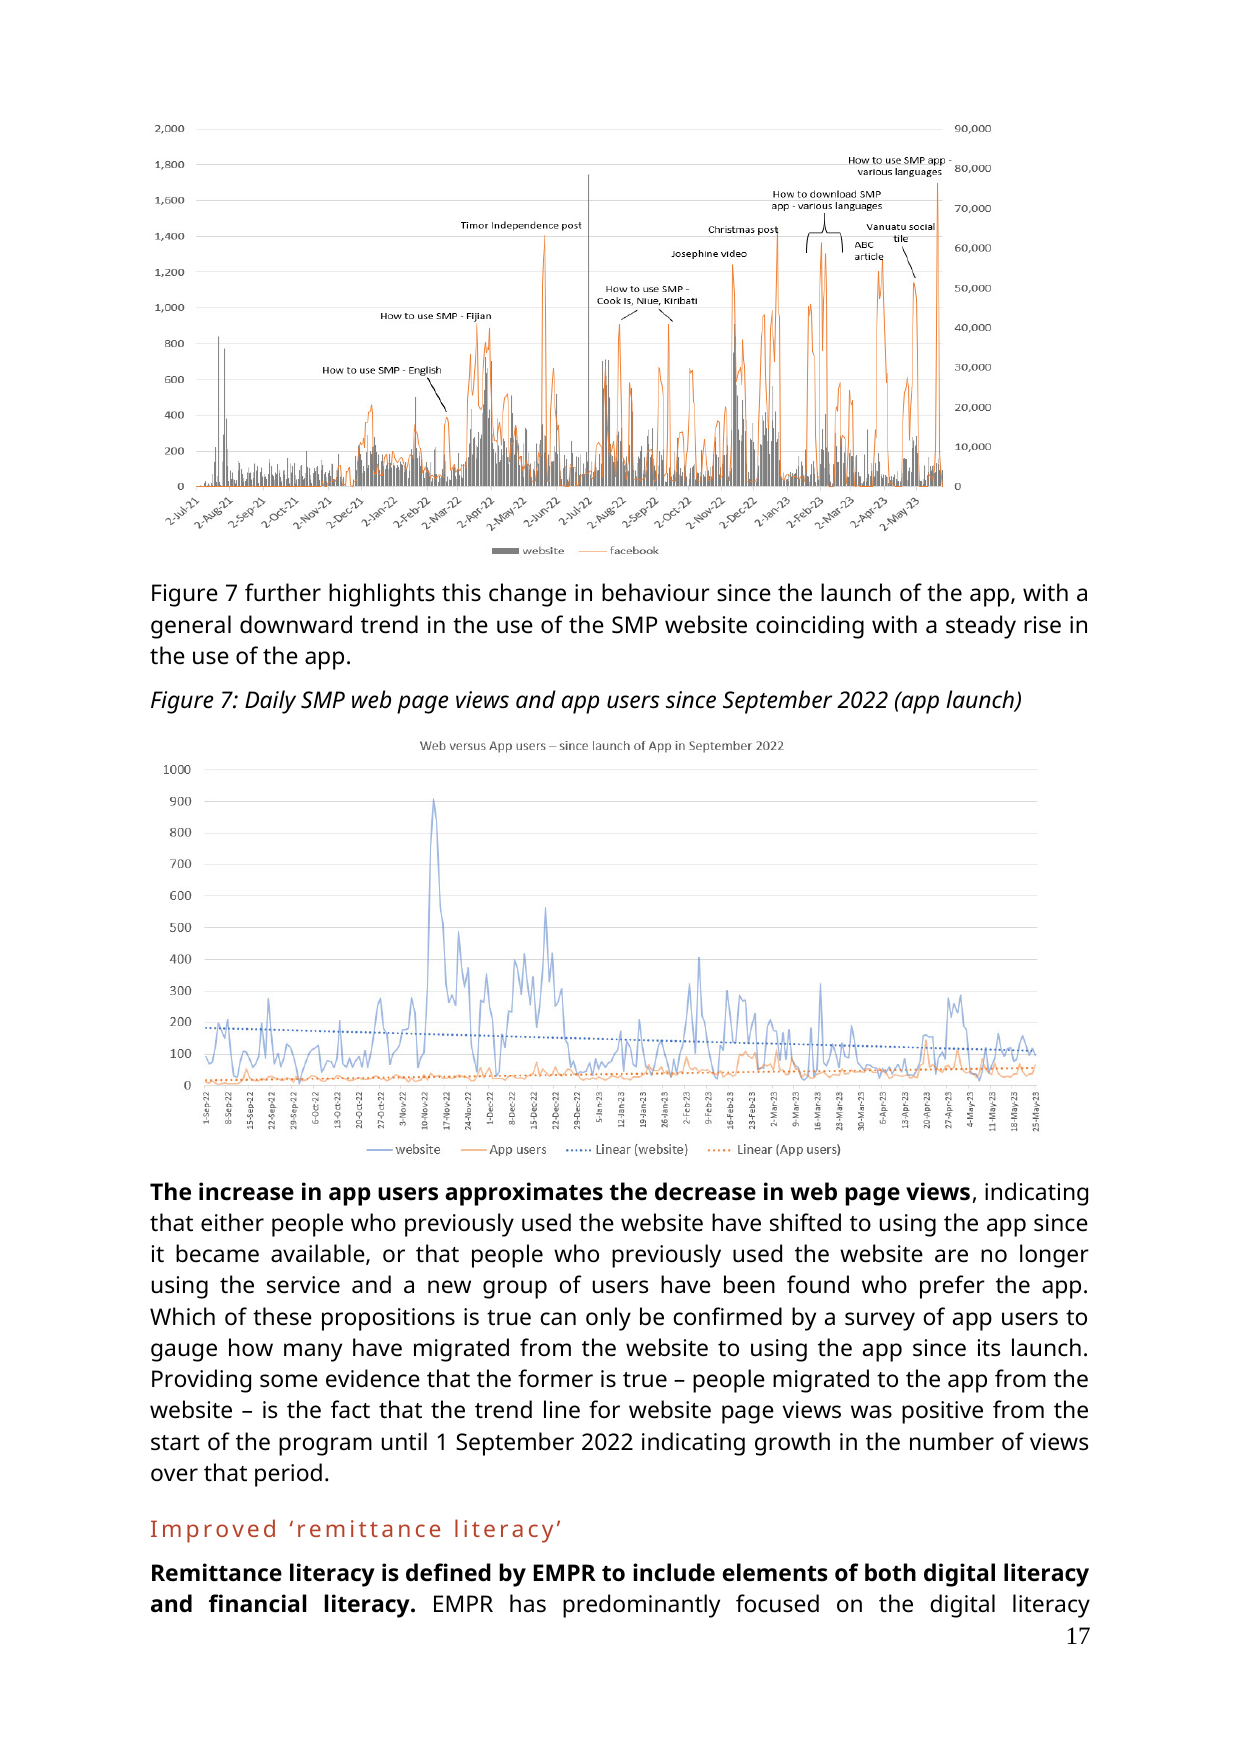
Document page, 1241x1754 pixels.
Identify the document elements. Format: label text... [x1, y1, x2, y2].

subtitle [150, 1557, 1090, 1619]
text Figure 7: Daily SMP web page views and app users since September 2022 (app launch) [150, 683, 1090, 715]
subtitle Improved ‘remittance literacy’ [150, 1513, 1090, 1544]
picture [150, 118, 996, 565]
subtitle Figure 7 further highlights this change in behaviour since the launch of the app, with a general downward trend in the use of the SMP website coinciding with a steady rise in the use of the app. [150, 577, 1090, 671]
subtitle The increase in app users approximates the decrease in web page views, indicating that either people who previously used the website have shifted to using the app since it became available, or that people who previously used the website are no longer using the service and a new group of users have been found who prefer the app. Which of these propositions is true can only be confirmed by a survey of app users to gauge how many have migrated from the website to using the app since its launch. Providing some evidence that the former is true – people migrated to the app from the website – is the fact that the trend line for website page views was positive from the start of the program until 1 September 2022 indicating growth in the number of views over that period. [150, 1175, 1090, 1488]
picture [150, 727, 1054, 1163]
